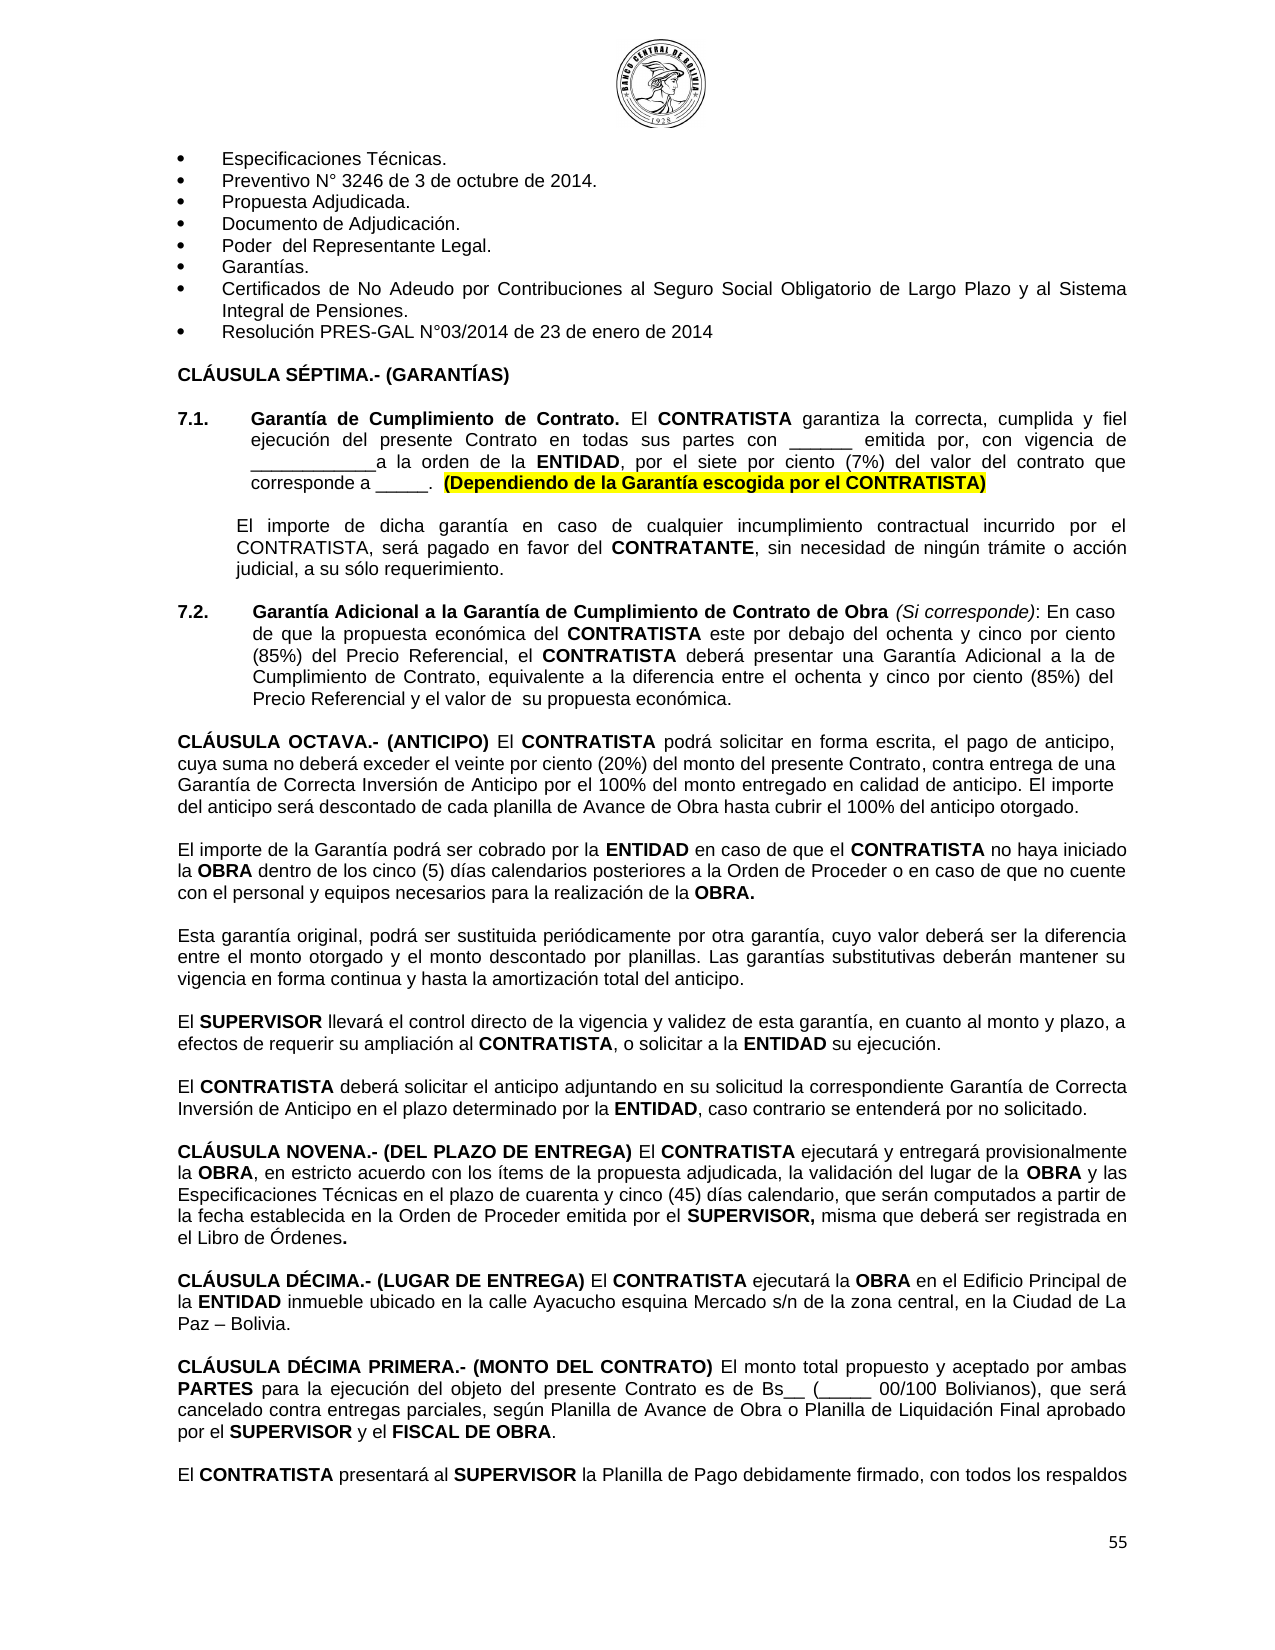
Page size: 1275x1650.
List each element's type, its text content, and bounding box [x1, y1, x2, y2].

text El importe de la Garantía podrá ser cobrado por la ENTIDAD en caso de que el Contratista no haya iniciado la obra dentro de los cinco (5) días calendarios posteriores a la Orden de Proceder o en caso de que no cuente con el personal y equipos necesarios para la realización de la obra. [177, 838, 1127, 903]
list Poder del Representante Legal. [177, 234, 1127, 256]
list Certificados de No Adeudo por Contribuciones al Seguro Social Obligatorio de Largo Plazo y al Sistema Integral de Pensiones. [177, 278, 1127, 321]
text CLÁUSULA NOVENA.- (DEL PLAZO DE ENTREGA) El CONTRATISTA ejecutará y entregará provisionalmente la OBRA, en estricto acuerdo con los ítems de la propuesta adjudicada, la validación del lugar de la OBRA y las Especificaciones Técnicas en el plazo de cuarenta y cinco (45) días calendario, que serán computados a partir de la fecha establecida en la Orden de Proceder emitida por el SUPERVISOR, misma que deberá ser registrada en el Libro de Órdenes. [177, 1140, 1127, 1248]
list Preventivo N° 3246 de 3 de octubre de 2014. [177, 169, 1127, 191]
text Esta garantía original, podrá ser sustituida periódicamente por otra garantía, cuyo valor deberá ser la diferencia entre el monto otorgado y el monto descontado por planillas. Las garantías substitutivas deberán mantener su vigencia en forma continua y hasta la amortización total del anticipo. [177, 925, 1127, 989]
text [177, 1464, 1127, 1485]
list Garantía Adicional a la Garantía de Cumplimiento de Contrato de Obra (Si corresponde): En caso de que la propuesta económica del contratista este por debajo del ochenta y cinco por ciento (85%) del Precio Referencial, el contratista deberá presentar una Garantía Adicional a la de Cumplimiento de Contrato, equivalente a la diferencia entre el ochenta y cinco por ciento (85%) del Precio Referencial y el valor de su propuesta económica. [177, 601, 1115, 709]
text El CONTRATISTA deberá solicitar el anticipo adjuntando en su solicitud la correspondiente Garantía de Correcta Inversión de Anticipo en el plazo determinado por la ENTIDAD, caso contrario se entenderá por no solicitado. [177, 1076, 1127, 1119]
list Propuesta Adjudicada. [177, 191, 1127, 213]
text El SUPERVISOR llevará el control directo de la vigencia y validez de esta garantía, en cuanto al monto y plazo, a efectos de requerir su ampliación al CONTRATISTA, o solicitar a la ENTIDAD su ejecución. [177, 1011, 1127, 1054]
list El importe de dicha garantía en caso de cualquier incumplimiento contractual incurrido por el CONTRATISTA, será pagado en favor del CONTRATANTE, sin necesidad de ningún trámite o acción judicial, a su sólo requerimiento. [236, 515, 1127, 580]
list Especificaciones Técnicas. [177, 148, 1127, 169]
text CLÁUSULA DÉCIMA PRIMERA.- (MONTO DEL CONTRATO) El monto total propuesto y aceptado por ambas partes para la ejecución del objeto del presente Contrato es de Bs__ (_____ 00/100 Bolivianos), que será cancelado contra entregas parciales, según Planilla de Avance de Obra o Planilla de Liquidación Final aprobado por el Supervisor y el Fiscal de Obra. [177, 1356, 1127, 1442]
list Garantías. [177, 256, 1127, 278]
text CLÁUSULA OCTAVA.- (ANTICIPO) El CONTRATISTA podrá solicitar en forma escrita, el pago de anticipo, cuya suma no deberá exceder el veinte por ciento (20%) del monto del presente Contrato, contra entrega de una Garantía de Correcta Inversión de Anticipo por el 100% del monto entregado en calidad de anticipo. El importe del anticipo será descontado de cada planilla de Avance de Obra hasta cubrir el 100% del anticipo otorgado. [177, 731, 1116, 817]
text 7.1. Garantía de Cumplimiento de Contrato. El CONTRATISTA garantiza la correcta, cumplida y fiel ejecución del presente Contrato en todas sus partes con ______ emitida por, con vigencia de ____________a la orden de la ENTIDAD, por el siete por ciento (7%) del valor del contrato que corresponde a _____. (Dependiendo de la Garantía escogida por el CONTRATISTA) [177, 407, 1127, 493]
picture [616, 39, 706, 128]
list Resolución PRES-GAL N°03/2014 de 23 de enero de 2014 [177, 321, 1127, 343]
text CLÁUSULA DÉCIMA.- (LUGAR DE ENTREGA) El CONTRATISTA ejecutará la OBRA en el Edificio Principal de la ENTIDAD inmueble ubicado en la calle Ayacucho esquina Mercado s/n de la zona central, en la Ciudad de La Paz – Bolivia. [177, 1270, 1127, 1334]
list Documento de Adjudicación. [177, 213, 1127, 234]
text CLÁUSULA SÉPTIMA.- (GARANTÍAS) [177, 364, 1127, 386]
